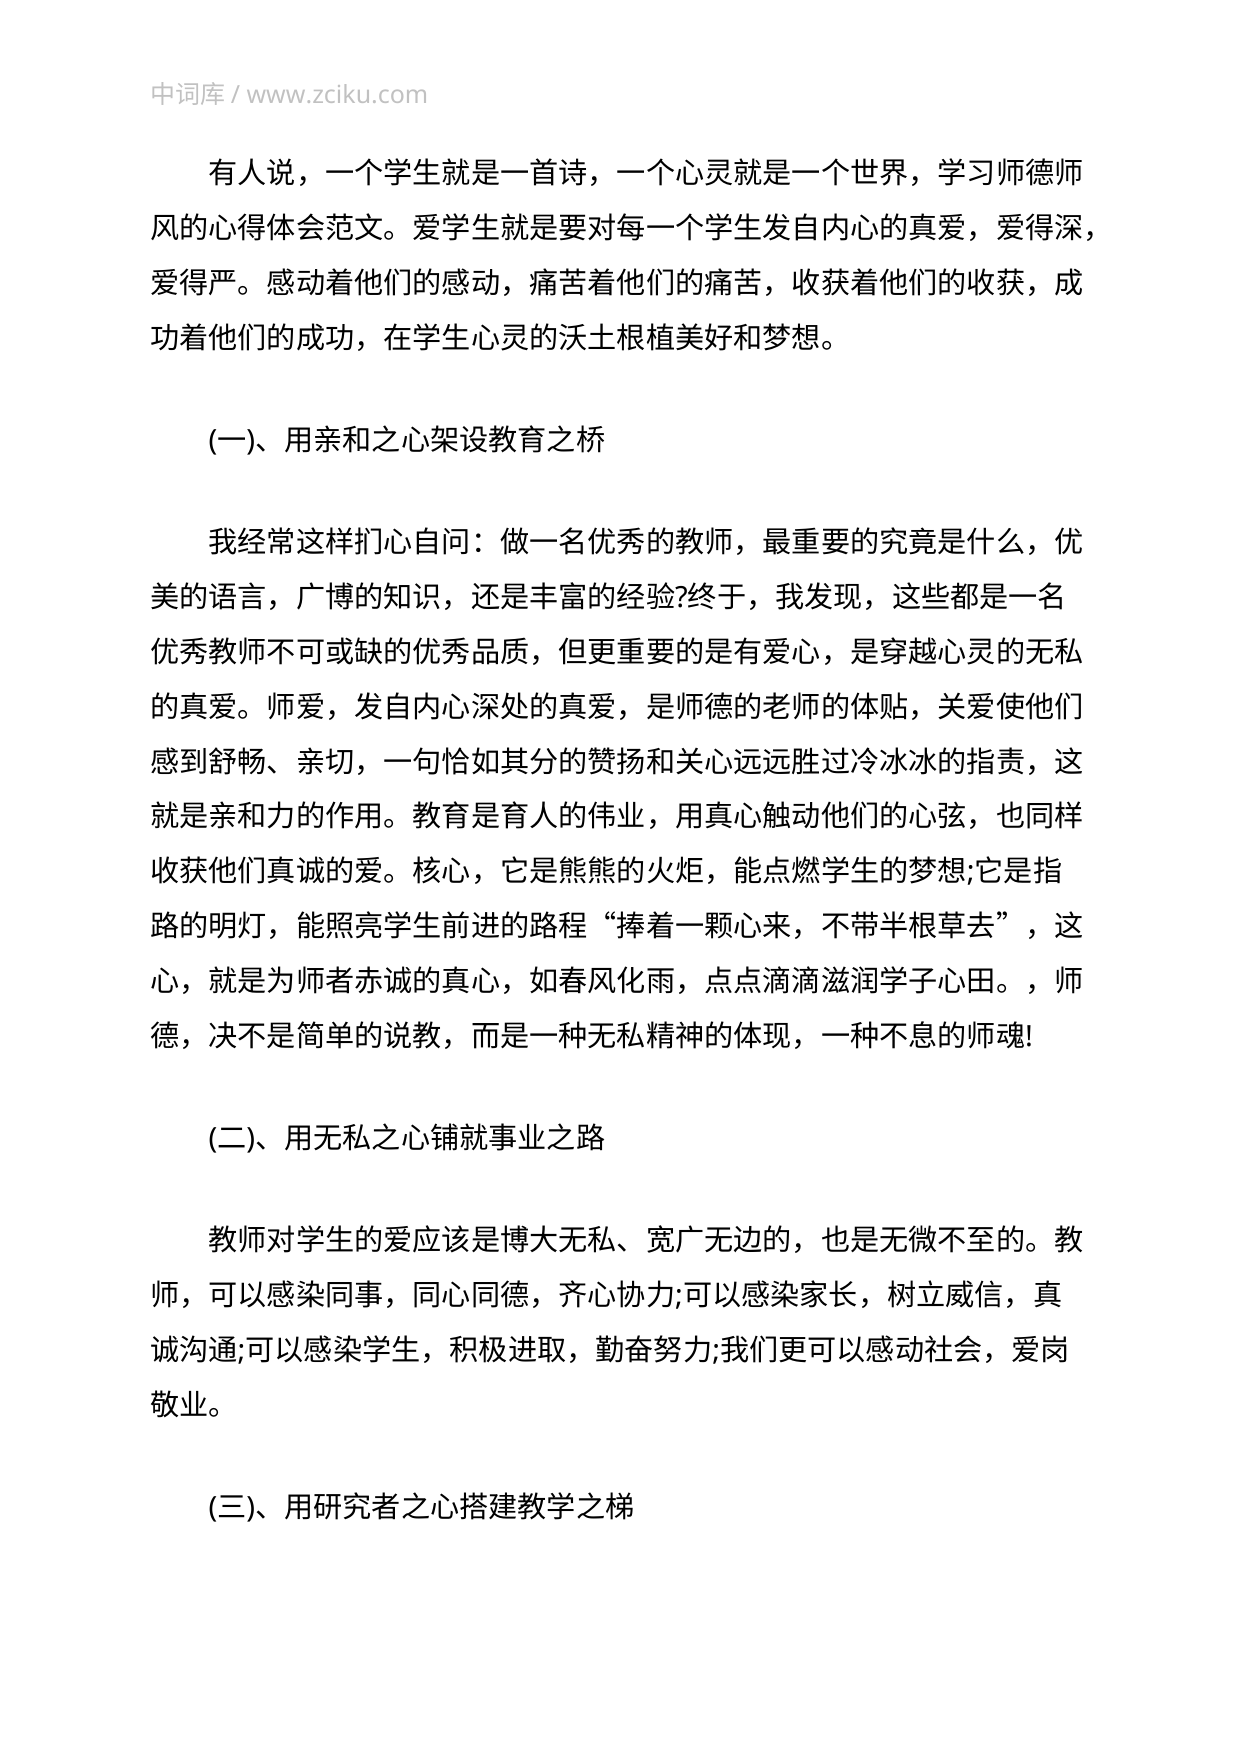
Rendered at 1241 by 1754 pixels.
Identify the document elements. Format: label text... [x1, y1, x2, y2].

text (二)、用无私之心铺就事业之路 [150, 1115, 1090, 1157]
text (三)、用研究者之心搭建教学之梯 [150, 1483, 1090, 1526]
text (一)、用亲和之心架设教育之桥 [150, 416, 1090, 459]
text 我经常这样扪心自问：做一名优秀的教师，最重要的究竟是什么，优美的语言，广博的知识，还是丰富的经验?终于，我发现，这些都是一名优秀教师不可或缺的优秀品质，但更重要的是有爱心，是穿越心灵的无私的真爱。师爱，发自内心深处的真爱，是师德的老师的体贴，关爱使他们感到舒畅、亲切，一句恰如其分的赞扬和关心远远胜过冷冰冰的指责，这就是亲和力的作用。教育是育人的伟业，用真心触动他们的心弦，也同样收获他们真诚的爱。核心，它是熊熊的火炬，能点燃学生的梦想;它是指路的明灯，能照亮学生前进的路程“捧着一颗心来，不带半根草去”，这心，就是为师者赤诚的真心，如春风化雨，点点滴滴滋润学子心田。，师德，决不是简单的说教，而是一种无私精神的体现，一种不息的师魂! [150, 518, 1090, 1055]
text 有人说，一个学生就是一首诗，一个心灵就是一个世界，学习师德师风的心得体会范文。爱学生就是要对每一个学生发自内心的真爱，爱得深，爱得严。感动着他们的感动，痛苦着他们的痛苦，收获着他们的收获，成功着他们的成功，在学生心灵的沃土根植美好和梦想。 [150, 150, 1090, 357]
text 教师对学生的爱应该是博大无私、宽广无边的，也是无微不至的。教师，可以感染同事，同心同德，齐心协力;可以感染家长，树立威信，真诚沟通;可以感染学生，积极进取，勤奋努力;我们更可以感动社会，爱岗敬业。 [150, 1217, 1090, 1424]
